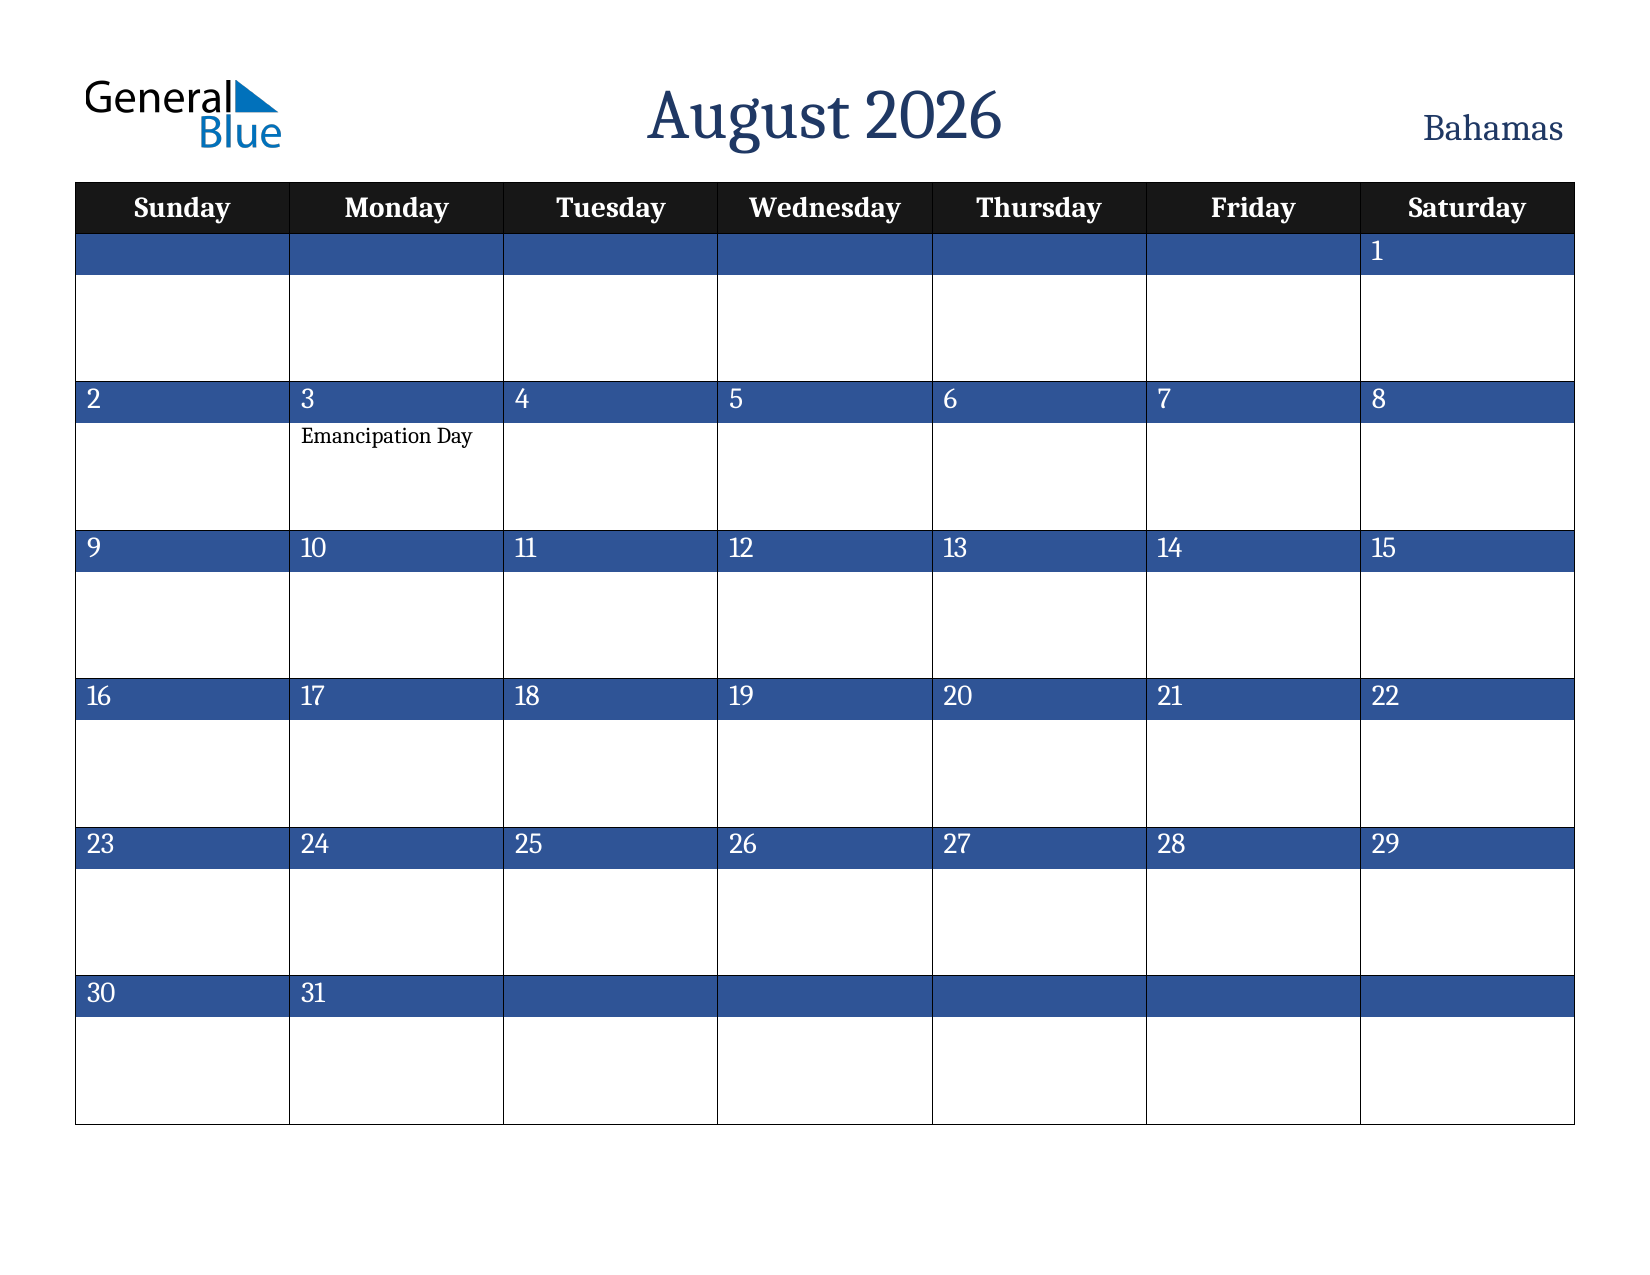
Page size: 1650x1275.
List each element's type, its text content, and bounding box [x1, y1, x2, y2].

table_cell [290, 275, 503, 381]
table_cell [504, 720, 717, 827]
table_cell Emancipation Day [290, 423, 503, 530]
table_cell [718, 234, 932, 275]
table_cell 13 [933, 531, 1146, 572]
table_cell [1147, 423, 1360, 530]
table_cell 6 [933, 382, 1146, 423]
table_cell [718, 976, 932, 1017]
table_cell Sunday [76, 183, 289, 233]
table_cell 29 [1361, 828, 1574, 869]
table_cell 30 [76, 976, 289, 1017]
table_header [76, 75, 503, 182]
table_cell [933, 720, 1146, 827]
table_cell 31 [290, 976, 503, 1017]
table_cell 11 [504, 531, 717, 572]
table_cell Friday [1147, 183, 1360, 233]
table_cell 15 [1361, 531, 1574, 572]
table_cell [1361, 572, 1574, 678]
table_cell [76, 572, 289, 678]
table_cell 21 [1147, 679, 1360, 720]
table_cell [1147, 869, 1360, 975]
table_cell [933, 423, 1146, 530]
table_cell [1361, 869, 1574, 975]
table_cell 16 [76, 679, 289, 720]
table_cell [1147, 976, 1360, 1017]
table_cell 17 [290, 679, 503, 720]
table_cell 2 [76, 382, 289, 423]
table_cell 12 [718, 531, 932, 572]
table_cell [504, 275, 717, 381]
table_cell [76, 234, 289, 275]
table_cell 18 [504, 679, 717, 720]
table_cell [933, 1017, 1146, 1123]
table_cell 5 [718, 382, 932, 423]
table_cell [504, 1017, 717, 1123]
table_cell [76, 1017, 289, 1123]
table_cell [933, 234, 1146, 275]
table_cell 27 [933, 828, 1146, 869]
table_cell 8 [1361, 382, 1574, 423]
table_cell [504, 869, 717, 975]
table_cell [76, 869, 289, 975]
table_cell 22 [1361, 679, 1574, 720]
table_cell 1 [1361, 234, 1574, 275]
table_cell [1361, 1017, 1574, 1123]
table_cell [718, 869, 932, 975]
table_cell [504, 572, 717, 678]
table_cell [1361, 275, 1574, 381]
table_cell [718, 423, 932, 530]
table_cell [290, 720, 503, 827]
table_cell [1147, 234, 1360, 275]
table_cell [933, 869, 1146, 975]
table_cell 25 [504, 828, 717, 869]
table_cell [718, 1017, 932, 1123]
table_cell [933, 572, 1146, 678]
table_cell [290, 1017, 503, 1123]
picture [86, 80, 281, 148]
table_cell 7 [1147, 382, 1360, 423]
table_cell 23 [76, 828, 289, 869]
table_cell Thursday [933, 183, 1146, 233]
table_cell Wednesday [718, 183, 932, 233]
table_cell Monday [290, 183, 503, 233]
table_cell [504, 976, 717, 1017]
table_cell 9 [76, 531, 289, 572]
table_cell [76, 423, 289, 530]
table_cell 26 [718, 828, 932, 869]
table_header August 2026 [504, 75, 1146, 182]
table_cell 14 [1147, 531, 1360, 572]
table_cell 19 [718, 679, 932, 720]
table_cell [933, 976, 1146, 1017]
table_cell [290, 869, 503, 975]
table_cell 24 [290, 828, 503, 869]
table_cell [290, 234, 503, 275]
table_cell Tuesday [504, 183, 717, 233]
table_cell [718, 572, 932, 678]
table_cell [718, 720, 932, 827]
table_cell [1361, 976, 1574, 1017]
table_cell [76, 720, 289, 827]
table_cell [1147, 275, 1360, 381]
table_header Bahamas [1146, 75, 1574, 182]
table_cell 28 [1147, 828, 1360, 869]
table_cell 10 [290, 531, 503, 572]
table_cell [76, 275, 289, 381]
table_cell [504, 423, 717, 530]
table_cell [504, 234, 717, 275]
table_cell [718, 275, 932, 381]
table_cell [1361, 423, 1574, 530]
table_cell 20 [933, 679, 1146, 720]
table_cell [933, 275, 1146, 381]
table_cell [1147, 720, 1360, 827]
table_cell [1361, 720, 1574, 827]
table_cell [1147, 1017, 1360, 1123]
table_cell [290, 572, 503, 678]
table_cell 3 [290, 382, 503, 423]
table_cell 4 [504, 382, 717, 423]
table_cell Saturday [1361, 183, 1574, 233]
table_cell [1147, 572, 1360, 678]
